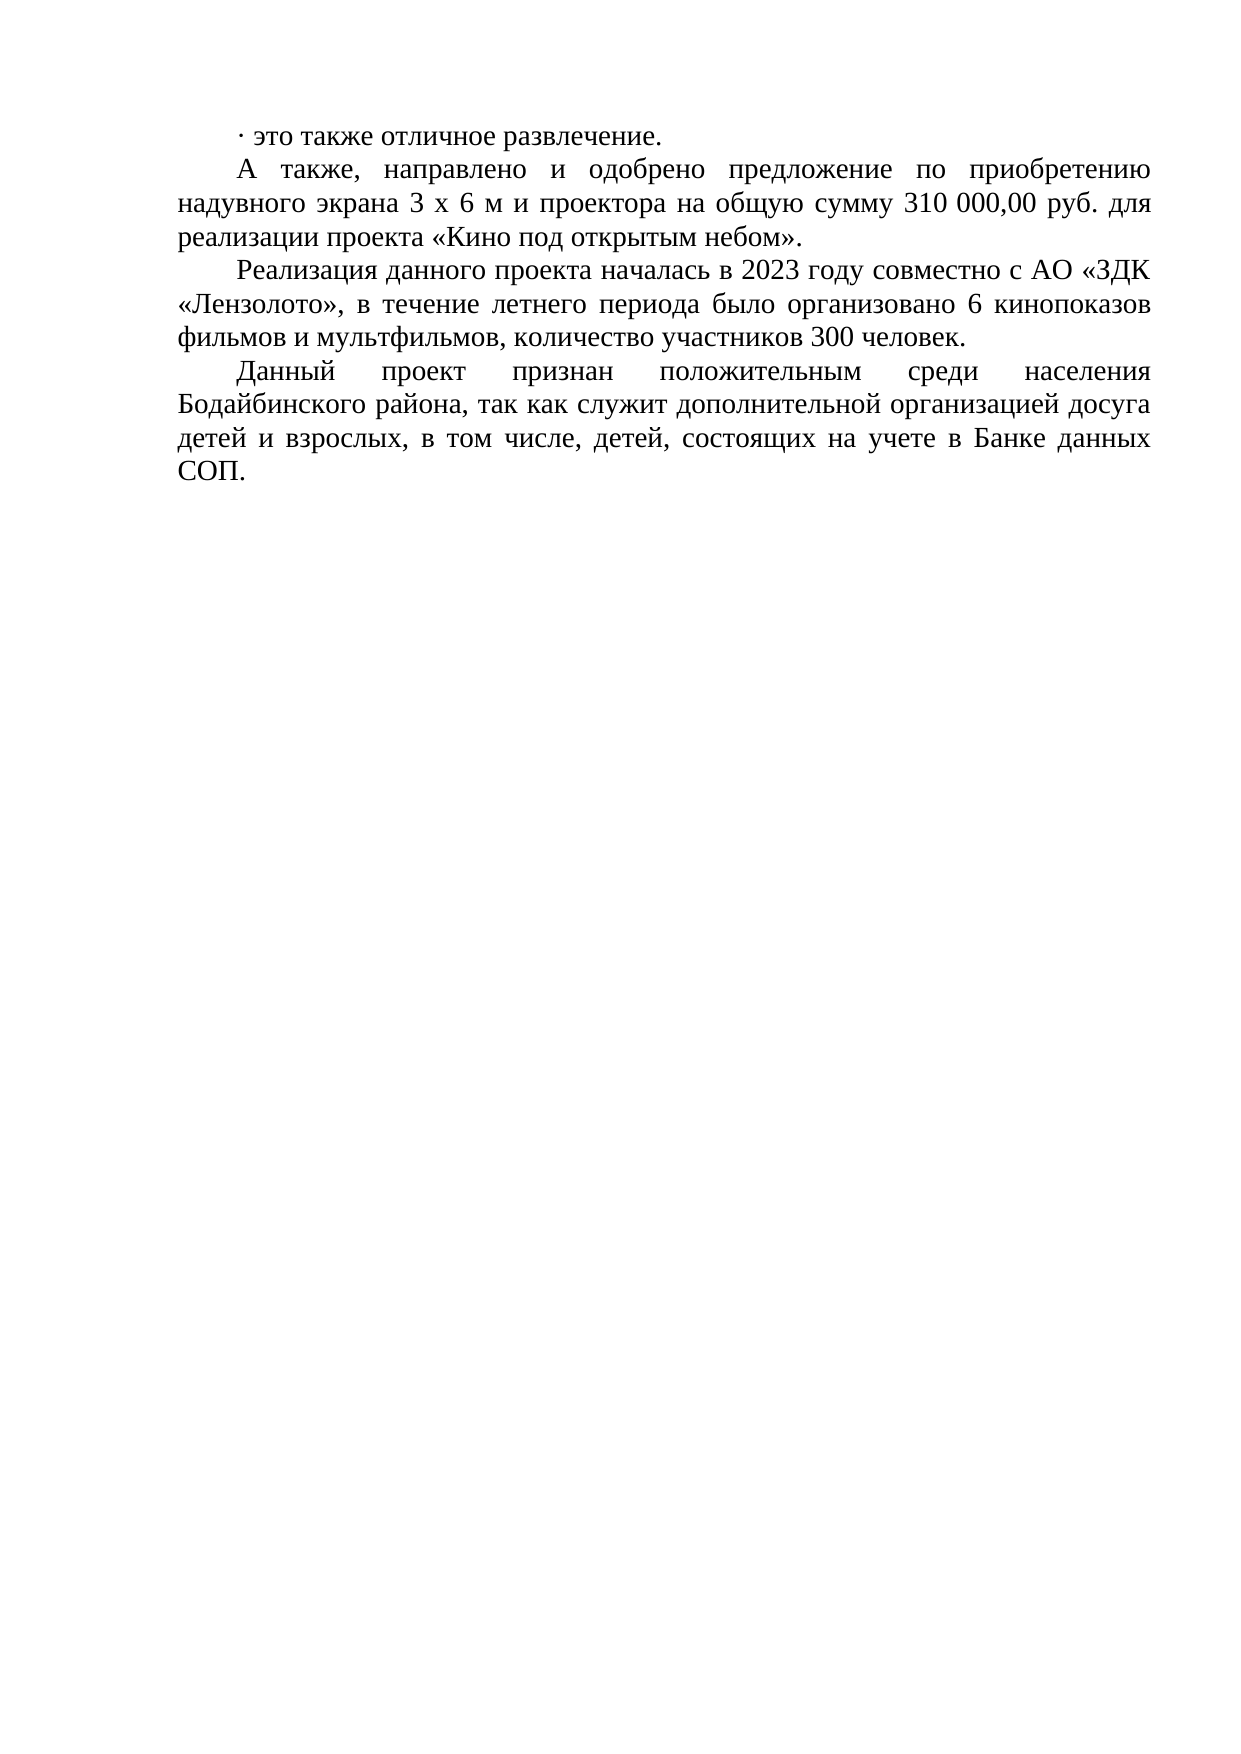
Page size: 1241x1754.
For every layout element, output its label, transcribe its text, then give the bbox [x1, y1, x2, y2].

text Данный проект признан положительным среди населения Бодайбинского района, так как служит дополнительной организацией досуга детей и взрослых, в том числе, детей, состоящих на учете в Банке данных СОП. [177, 353, 1152, 487]
text Реализация данного проекта началась в 2023 году совместно с АО «ЗДК «Лензолото», в течение летнего периода было организовано 6 кинопоказов фильмов и мультфильмов, количество участников 300 человек. [177, 252, 1152, 353]
text · это также отличное развлечение. [177, 118, 1152, 152]
text А также, направлено и одобрено предложение по приобретению надувного экрана 3 х 6 м и проектора на общую сумму 310 000,00 руб. для реализации проекта «Кино под открытым небом». [177, 152, 1152, 252]
